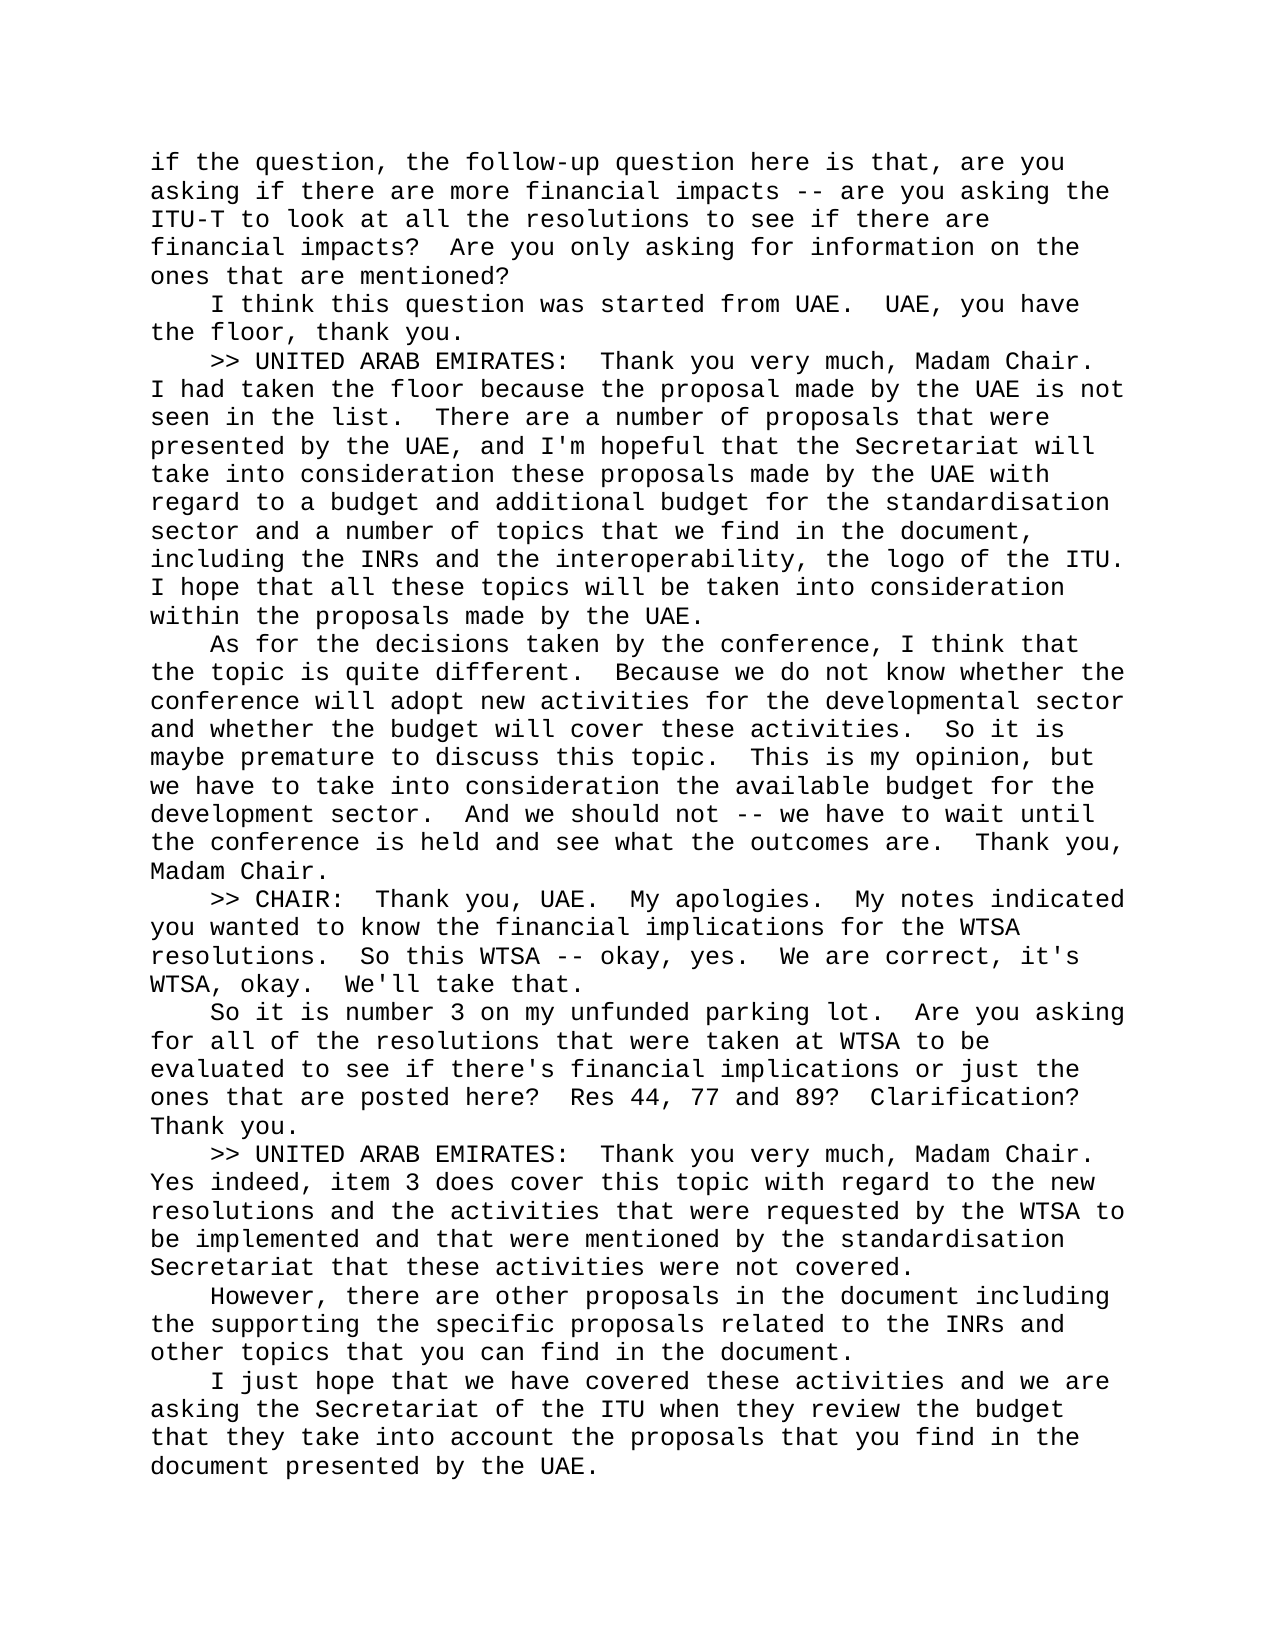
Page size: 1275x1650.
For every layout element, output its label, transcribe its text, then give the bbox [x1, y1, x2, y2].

text As for the decisions taken by the conference, I think that the topic is quite different. Because we do not know whether the conference will adopt new activities for the developmental sector and whether the budget will cover these activities. So it is maybe premature to discuss this topic. This is my opinion, but we have to take into consideration the available budget for the development sector. And we should not -- we have to wait until the conference is held and see what the outcomes are. Thank you, Madam Chair. [150, 632, 1125, 887]
text >> UNITED ARAB EMIRATES: Thank you very much, Madam Chair. I had taken the floor because the proposal made by the UAE is not seen in the list. There are a number of proposals that were presented by the UAE, and I'm hopeful that the Secretariat will take into consideration these proposals made by the UAE with regard to a budget and additional budget for the standardisation sector and a number of topics that we find in the document, including the INRs and the interoperability, the logo of the ITU. I hope that all these topics will be taken into consideration within the proposals made by the UAE. [150, 348, 1125, 632]
text I just hope that we have covered these activities and we are asking the Secretariat of the ITU when they review the budget that they take into account the proposals that you find in the document presented by the UAE. [150, 1368, 1125, 1482]
text I think this question was started from UAE. UAE, you have the floor, thank you. [150, 292, 1125, 348]
text However, there are other proposals in the document including the supporting the specific proposals related to the INRs and other topics that you can find in the document. [150, 1283, 1125, 1368]
text >> UNITED ARAB EMIRATES: Thank you very much, Madam Chair. Yes indeed, item 3 does cover this topic with regard to the new resolutions and the activities that were requested by the WTSA to be implemented and that were mentioned by the standardisation Secretariat that these activities were not covered. [150, 1142, 1125, 1283]
text So it is number 3 on my unfunded parking lot. Are you asking for all of the resolutions that were taken at WTSA to be evaluated to see if there's financial implications or just the ones that are posted here? Res 44, 77 and 89? Clarification? Thank you. [150, 1000, 1125, 1142]
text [150, 150, 1125, 292]
text >> CHAIR: Thank you, UAE. My apologies. My notes indicated you wanted to know the financial implications for the WTSA resolutions. So this WTSA -- okay, yes. We are correct, it's WTSA, okay. We'll take that. [150, 887, 1125, 1000]
